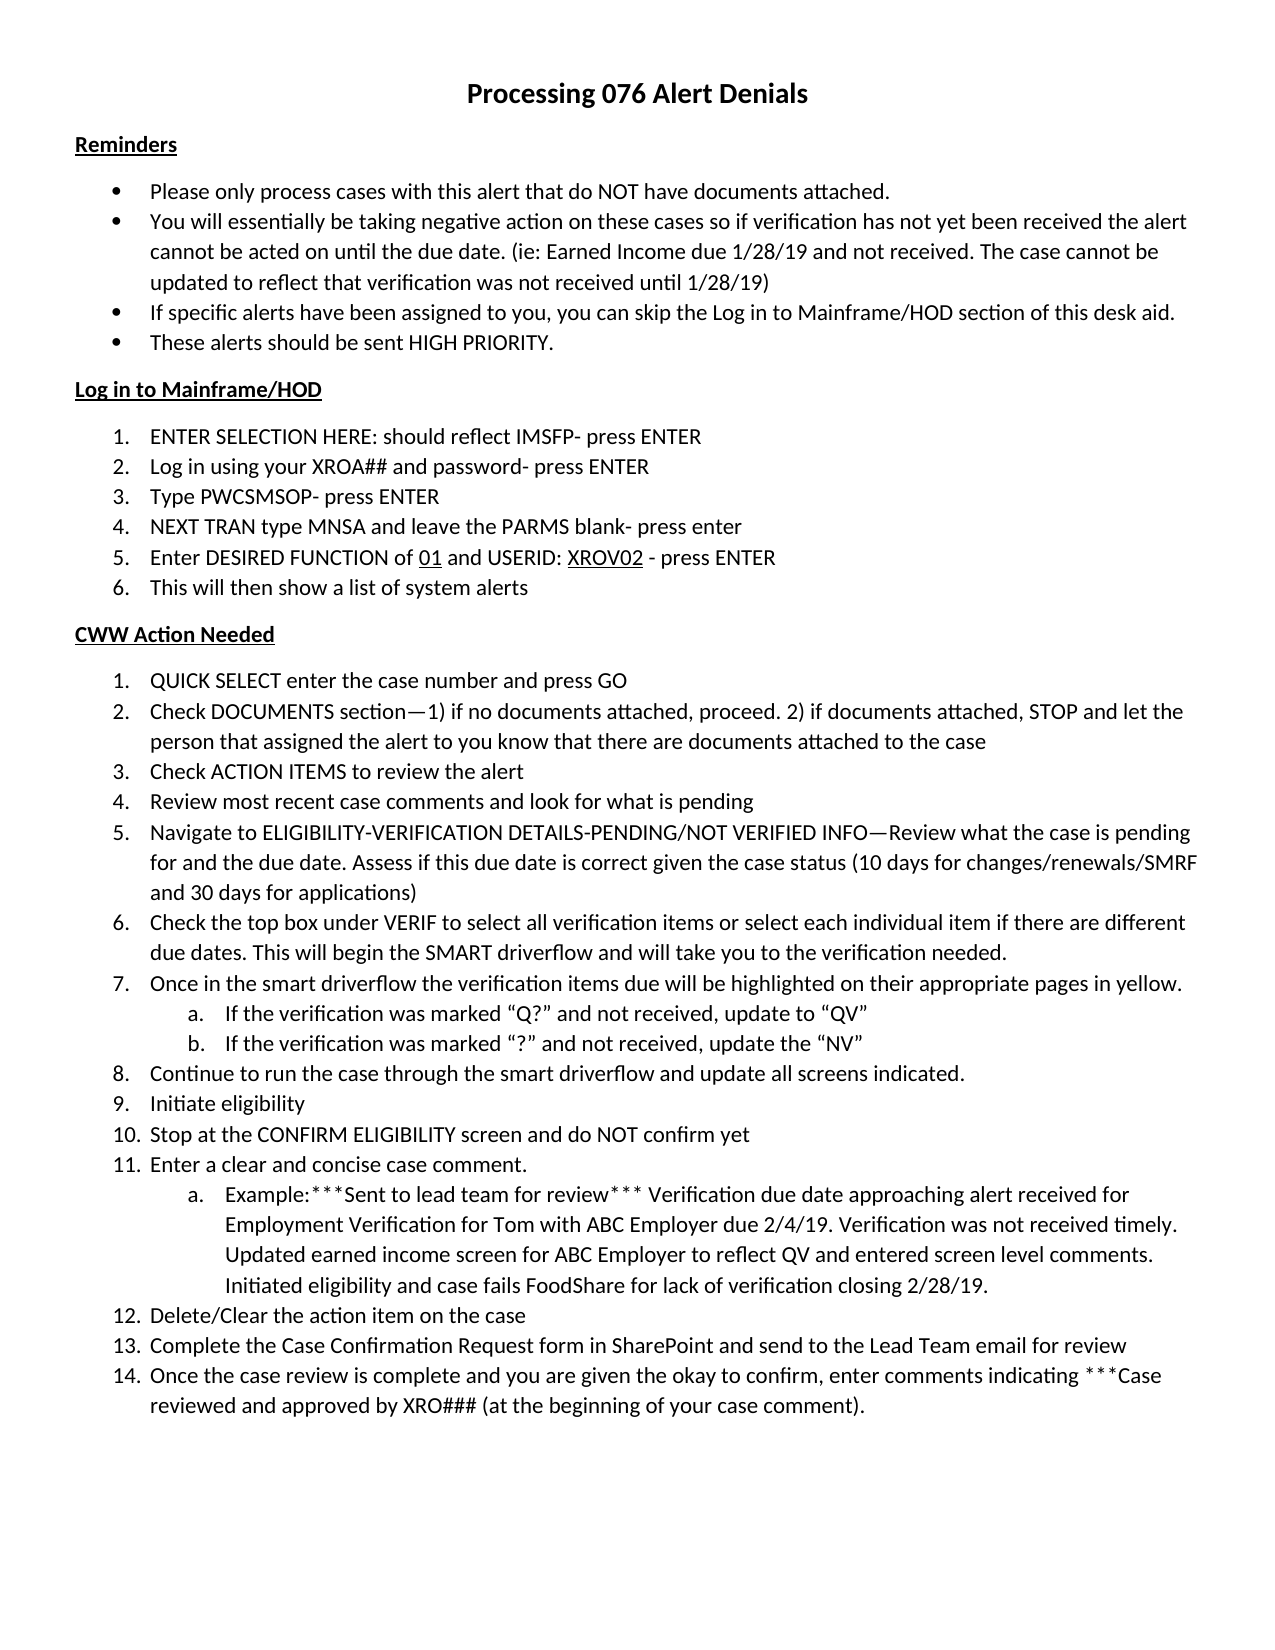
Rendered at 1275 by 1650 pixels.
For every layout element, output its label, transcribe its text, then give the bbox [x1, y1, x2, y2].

list Once in the smart driverflow the verification items due will be highlighted on their appropriate pages in yellow. [112, 969, 1200, 997]
list Check ACTION ITEMS to review the alert [112, 757, 1200, 785]
list Continue to run the case through the smart driverflow and update all screens indicated. [112, 1059, 1200, 1087]
list Example:***Sent to lead team for review*** Verification due date approaching alert received for Employment Verification for Tom with ABC Employer due 2/4/19. Verification was not received timely. Updated earned income screen for ABC Employer to reflect QV and entered screen level comments. Initiated eligibility and case fails FoodShare for lack of verification closing 2/28/19. [187, 1180, 1200, 1299]
list Initiate eligibility [112, 1089, 1200, 1117]
text Processing 076 Alert Denials [75, 75, 1200, 111]
list ENTER SELECTION HERE: should reflect IMSFP- press ENTER [112, 422, 1200, 450]
list Review most recent case comments and look for what is pending [112, 787, 1200, 815]
list You will essentially be taking negative action on these cases so if verification has not yet been received the alert cannot be acted on until the due date. (ie: Earned Income due 1/28/19 and not received. The case cannot be updated to reflect that verification was not received until 1/28/19) [112, 207, 1200, 296]
text Log in to Mainframe/HOD [75, 375, 1200, 403]
list Enter DESIRED FUNCTION of 01 and USERID: XROV02 - press ENTER [112, 543, 1200, 571]
list QUICK SELECT enter the case number and press GO [112, 667, 1200, 694]
list Enter a clear and concise case comment. [112, 1150, 1200, 1178]
list Navigate to ELIGIBILITY-VERIFICATION DETAILS-PENDING/NOT VERIFIED INFO—Review what the case is pending for and the due date. Assess if this due date is correct given the case status (10 days for changes/renewals/SMRF and 30 days for applications) [112, 818, 1200, 906]
list These alerts should be sent HIGH PRIORITY. [112, 328, 1200, 356]
list Once the case review is complete and you are given the okay to confirm, enter comments indicating ***Case reviewed and approved by XRO### (at the beginning of your case comment). [112, 1361, 1200, 1419]
list Check DOCUMENTS section—1) if no documents attached, proceed. 2) if documents attached, STOP and let the person that assigned the alert to you know that there are documents attached to the case [112, 697, 1200, 755]
list NEXT TRAN type MNSA and leave the PARMS blank- press enter [112, 512, 1200, 540]
list If specific alerts have been assigned to you, you can skip the Log in to Mainframe/HOD section of this desk aid. [112, 298, 1200, 326]
list If the verification was marked “?” and not received, update the “NV” [187, 1029, 1200, 1057]
list This will then show a list of system alerts [112, 573, 1200, 601]
list Please only process cases with this alert that do NOT have documents attached. [112, 177, 1200, 205]
text Reminders [75, 130, 1200, 158]
list Type PWCSMSOP- press ENTER [112, 482, 1200, 510]
list Log in using your XROA## and password- press ENTER [112, 452, 1200, 480]
list Check the top box under VERIF to select all verification items or select each individual item if there are different due dates. This will begin the SMART driverflow and will take you to the verification needed. [112, 908, 1200, 966]
list If the verification was marked “Q?” and not received, update to “QV” [187, 999, 1200, 1027]
list Stop at the CONFIRM ELIGIBILITY screen and do NOT confirm yet [112, 1120, 1200, 1148]
list Complete the Case Confirmation Request form in SharePoint and send to the Lead Team email for review [112, 1331, 1200, 1359]
list Delete/Clear the action item on the case [112, 1301, 1200, 1329]
text CWW Action Needed [75, 620, 1200, 648]
